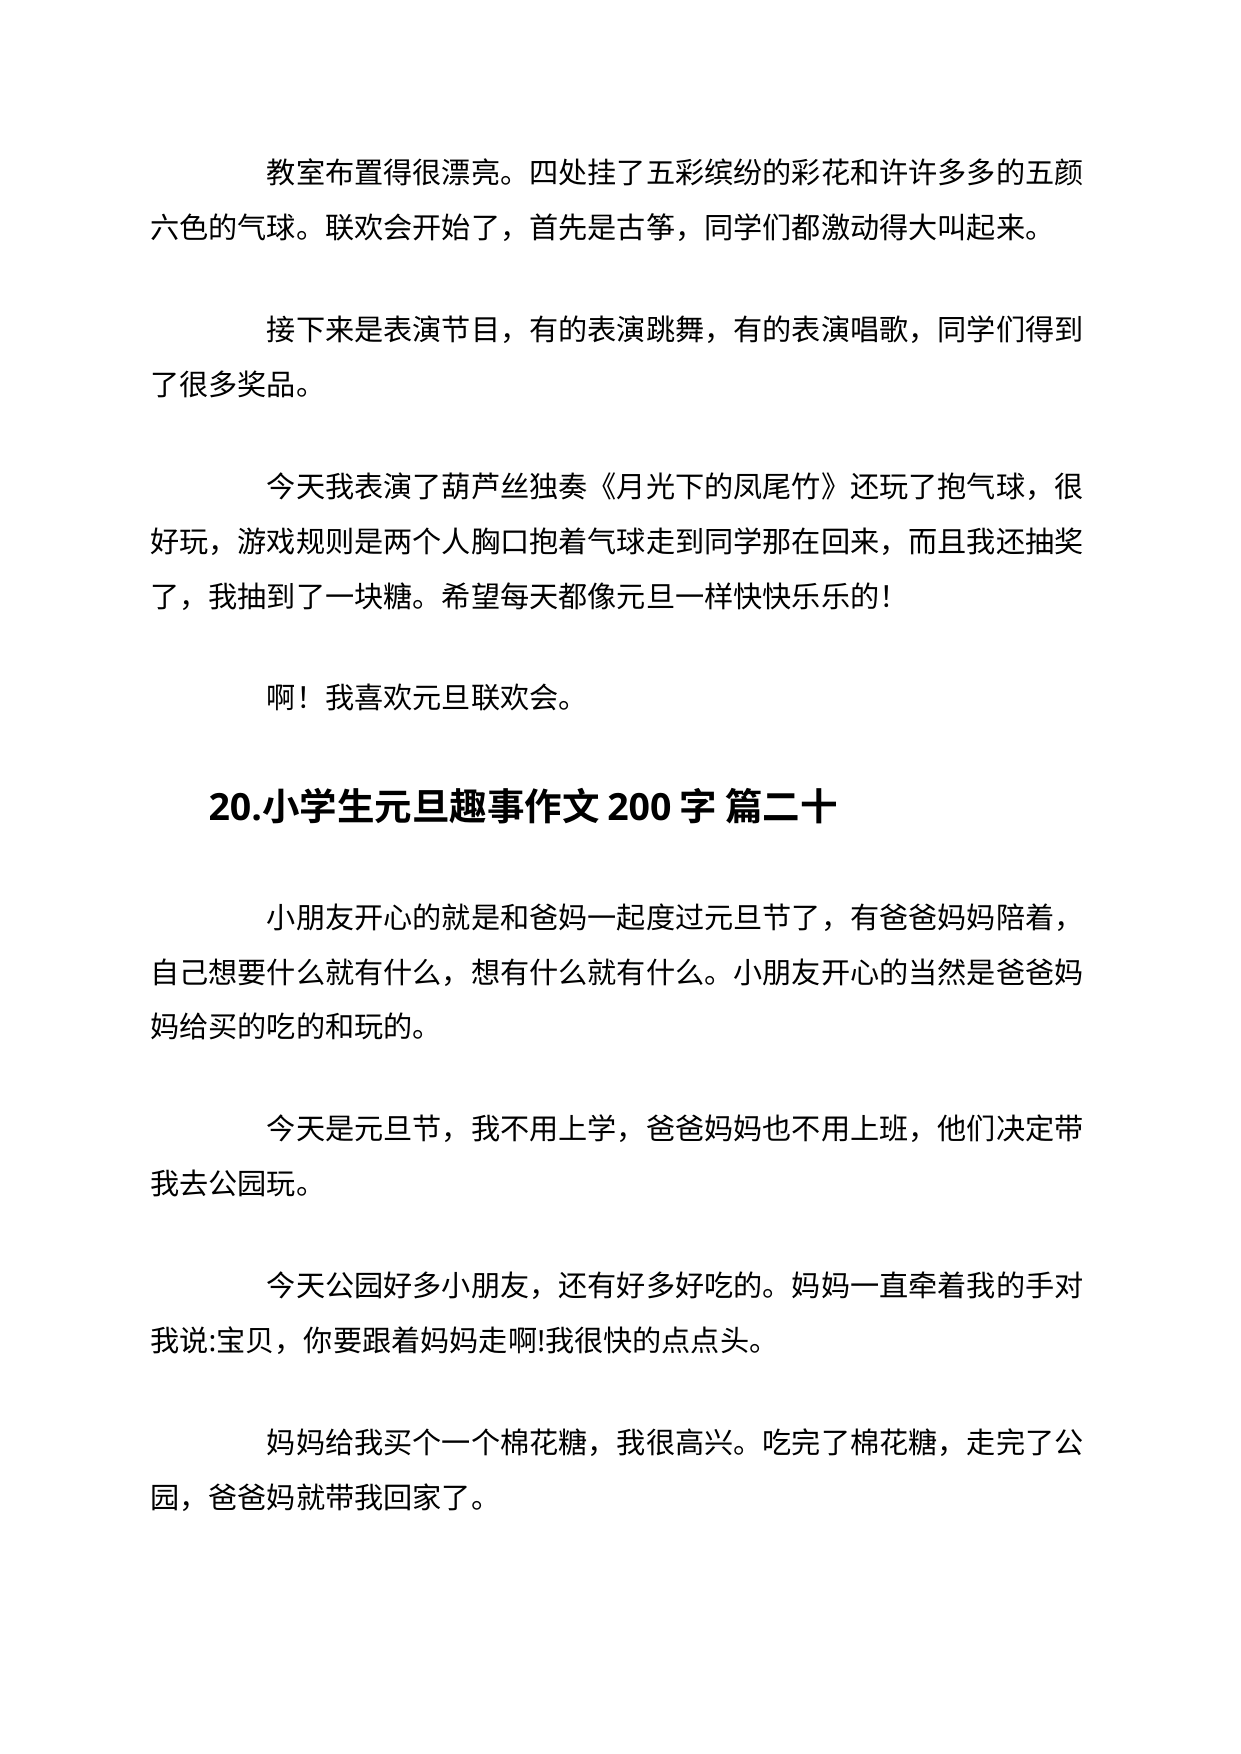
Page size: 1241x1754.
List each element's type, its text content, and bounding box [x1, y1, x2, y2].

text 小朋友开心的就是和爸妈一起度过元旦节了，有爸爸妈妈陪着，自己想要什么就有什么，想有什么就有什么。小朋友开心的当然是爸爸妈妈给买的吃的和玩的。 [150, 894, 1090, 1046]
text 啊！我喜欢元旦联欢会。 [150, 675, 1090, 717]
text 今天我表演了葫芦丝独奏《月光下的凤尾竹》还玩了抱气球，很好玩，游戏规则是两个人胸口抱着气球走到同学那在回来，而且我还抽奖了，我抽到了一块糖。希望每天都像元旦一样快快乐乐的！ [150, 463, 1090, 615]
text 今天是元旦节，我不用上学，爸爸妈妈也不用上班，他们决定带我去公园玩。 [150, 1106, 1090, 1203]
text 20.小学生元旦趣事作文200字 篇二十 [150, 777, 1090, 831]
text 教室布置得很漂亮。四处挂了五彩缤纷的彩花和许许多多的五颜六色的气球。联欢会开始了，首先是古筝，同学们都激动得大叫起来。 [150, 150, 1090, 247]
text 妈妈给我买个一个棉花糖，我很高兴。吃完了棉花糖，走完了公园，爸爸妈就带我回家了。 [150, 1419, 1090, 1517]
text 接下来是表演节目，有的表演跳舞，有的表演唱歌，同学们得到了很多奖品。 [150, 307, 1090, 404]
text 今天公园好多小朋友，还有好多好吃的。妈妈一直牵着我的手对我说:宝贝，你要跟着妈妈走啊!我很快的点点头。 [150, 1262, 1090, 1360]
